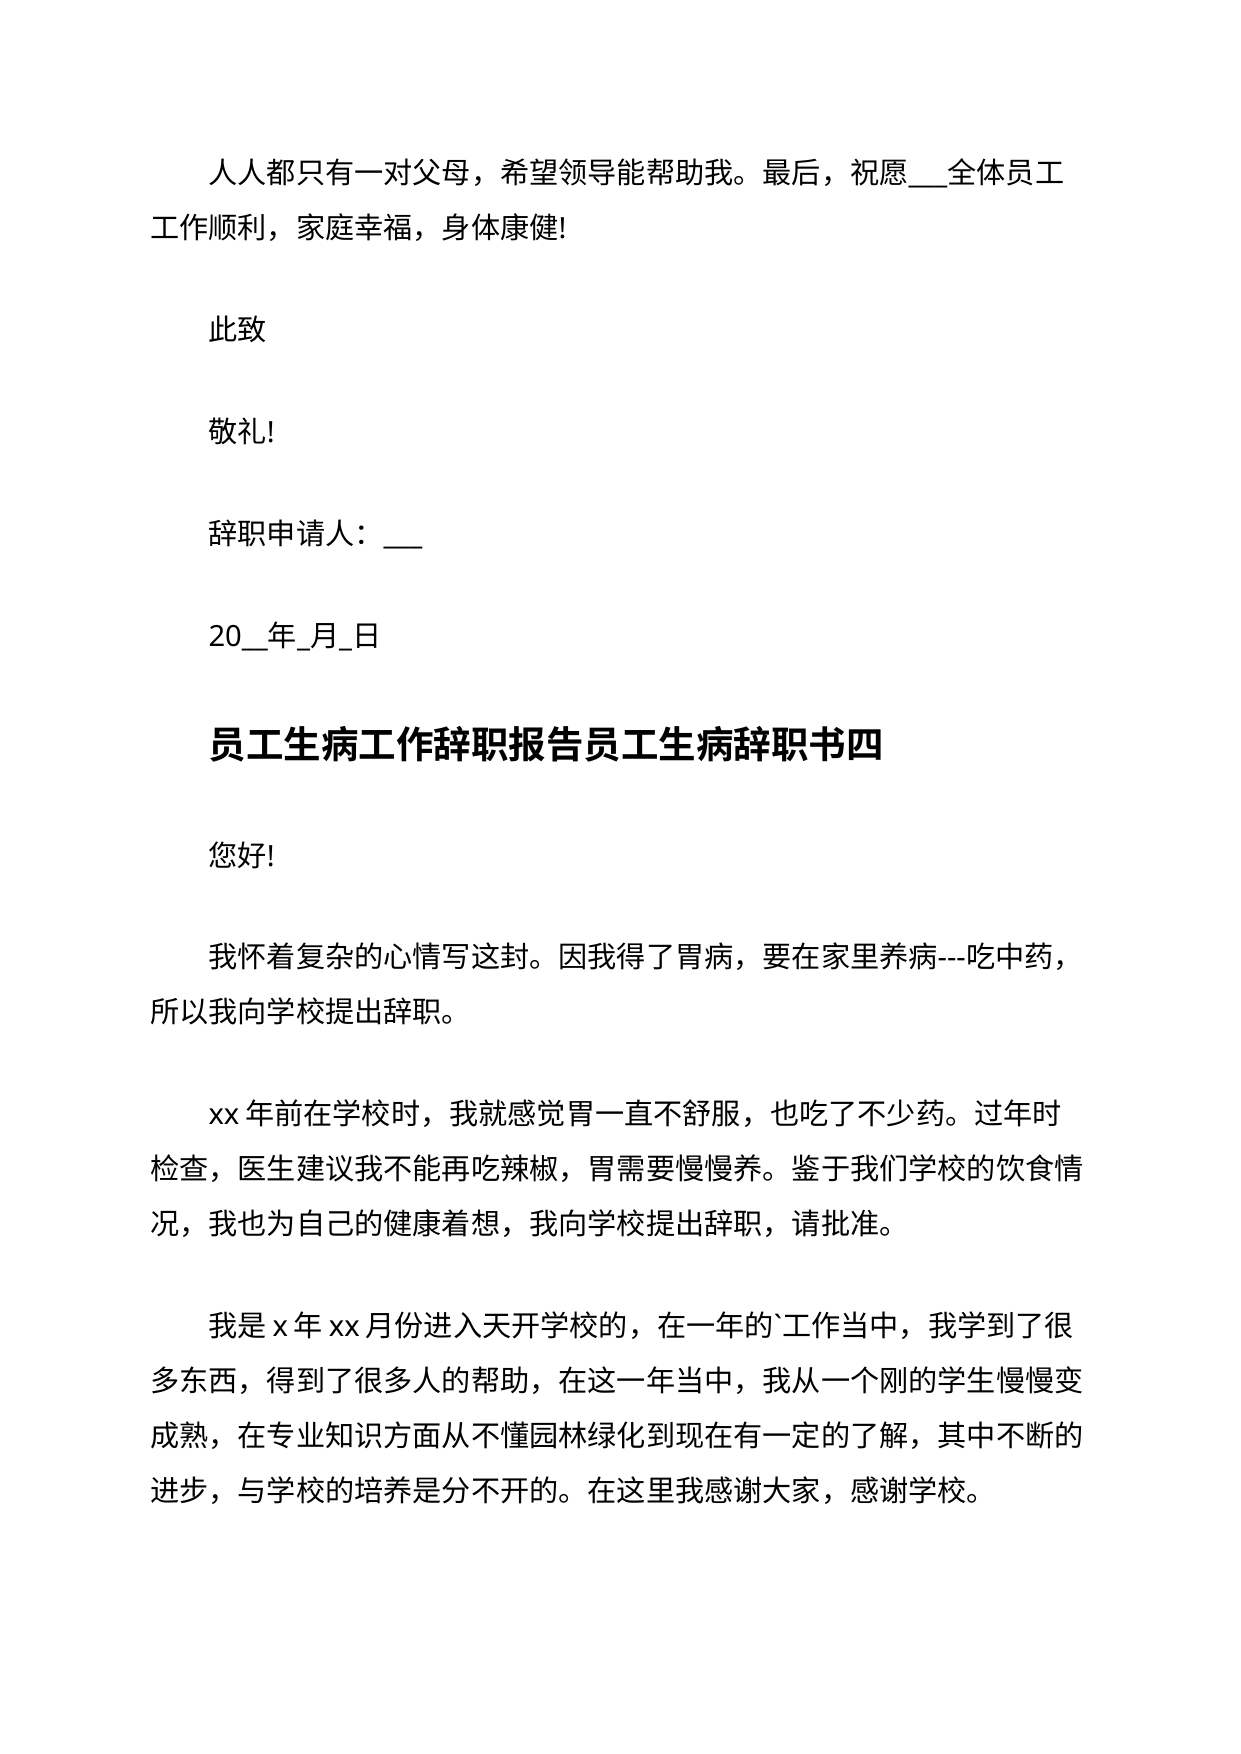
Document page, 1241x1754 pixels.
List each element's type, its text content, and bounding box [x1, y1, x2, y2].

text 我是x年xx月份进入天开学校的，在一年的`工作当中，我学到了很多东西，得到了很多人的帮助，在这一年当中，我从一个刚的学生慢慢变成熟，在专业知识方面从不懂园林绿化到现在有一定的了解，其中不断的进步，与学校的培养是分不开的。在这里我感谢大家，感谢学校。 [150, 1302, 1090, 1509]
text 我怀着复杂的心情写这封。因我得了胃病，要在家里养病---吃中药，所以我向学校提出辞职。 [150, 934, 1090, 1031]
text xx年前在学校时，我就感觉胃一直不舒服，也吃了不少药。过年时检查，医生建议我不能再吃辣椒，胃需要慢慢养。鉴于我们学校的饮食情况，我也为自己的健康着想，我向学校提出辞职，请批准。 [150, 1091, 1090, 1243]
text 20__年_月_日 [150, 613, 1090, 655]
text 辞职申请人：___ [150, 511, 1090, 553]
text 人人都只有一对父母，希望领导能帮助我。最后，祝愿___全体员工工作顺利，家庭幸福，身体康健! [150, 150, 1090, 247]
text 敬礼! [150, 409, 1090, 451]
text 您好! [150, 832, 1090, 874]
text 员工生病工作辞职报告员工生病辞职书四 [150, 715, 1090, 769]
text 此致 [150, 307, 1090, 349]
